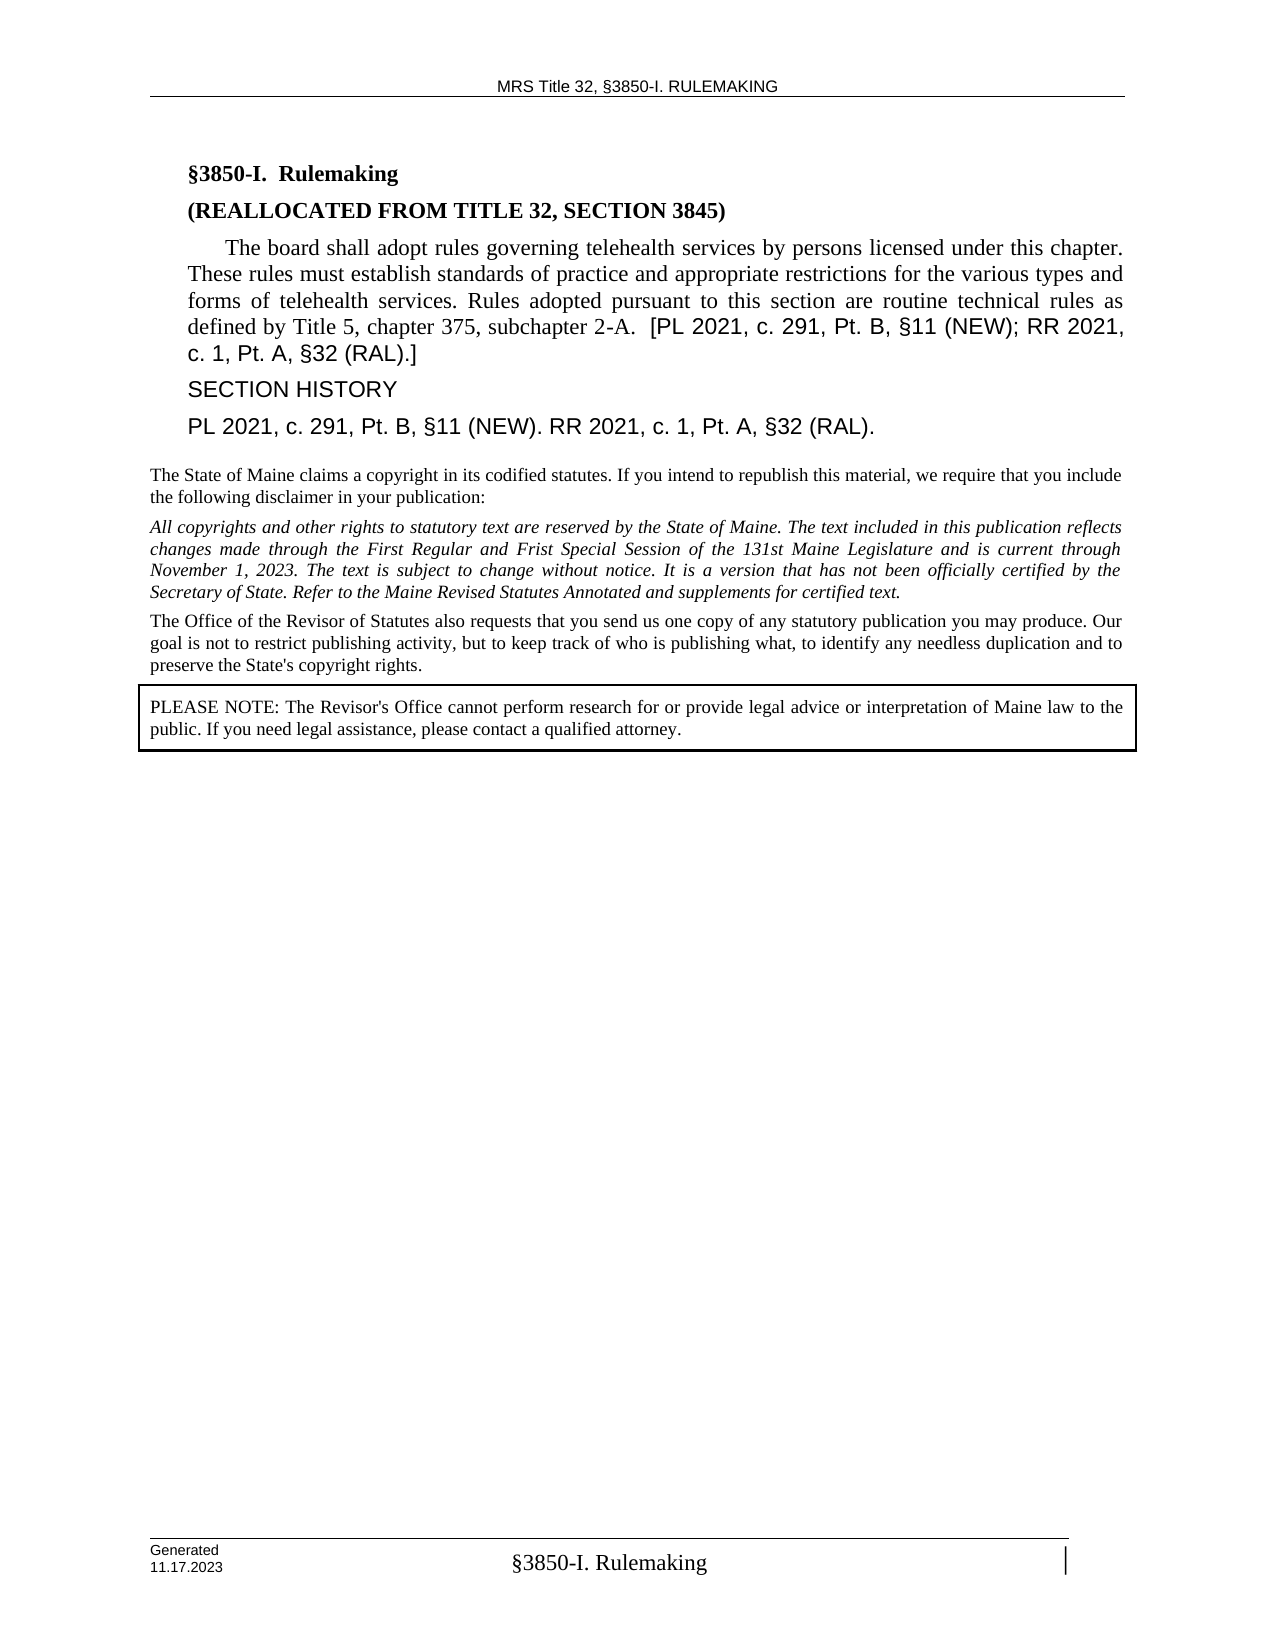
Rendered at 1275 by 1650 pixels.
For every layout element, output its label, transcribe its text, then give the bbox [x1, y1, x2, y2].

text All copyrights and other rights to statutory text are reserved by the State of Maine. The text included in this publication reflects changes made through the First Regular and Frist Special Session of the 131st Maine Legislature and is current through November 1, 2023 . The text is subject to change without notice. It is a version that has not been officially certified by the Secretary of State. Refer to the Maine Revised Statutes Annotated and supplements for certified text. [150, 516, 1125, 602]
text PL 2021, c. 291, Pt. B, §11 (NEW). RR 2021, c. 1, Pt. A, §32 (RAL). [187, 413, 1125, 439]
text The board shall adopt rules governing telehealth services by persons licensed under this chapter. These rules must establish standards of practice and appropriate restrictions for the various types and forms of telehealth services. Rules adopted pursuant to this section are routine technical rules as defined by Title 5, chapter 375, subchapter 2‑A. [PL 2021, c. 291, Pt. B, §11 (NEW); RR 2021, c. 1, Pt. A, §32 (RAL).] [187, 234, 1125, 366]
text The State of Maine claims a copyright in its codified statutes. If you intend to republish this material, we require that you include the following disclaimer in your publication: [150, 464, 1125, 507]
text PLEASE NOTE: The Revisor's Office cannot perform research for or provide legal advice or interpretation of Maine law to the public. If you need legal assistance, please contact a qualified attorney. [140, 686, 1135, 749]
text The Office of the Revisor of Statutes also requests that you send us one copy of any statutory publication you may produce. Our goal is not to restrict publishing activity, but to keep track of who is publishing what, to identify any needless duplication and to preserve the State's copyright rights. [150, 610, 1125, 675]
text §3850-I. Rulemaking [187, 160, 1125, 187]
text SECTION HISTORY [187, 376, 1125, 403]
text (REALLOCATED FROM TITLE 32, SECTION 3845) [187, 197, 1125, 223]
